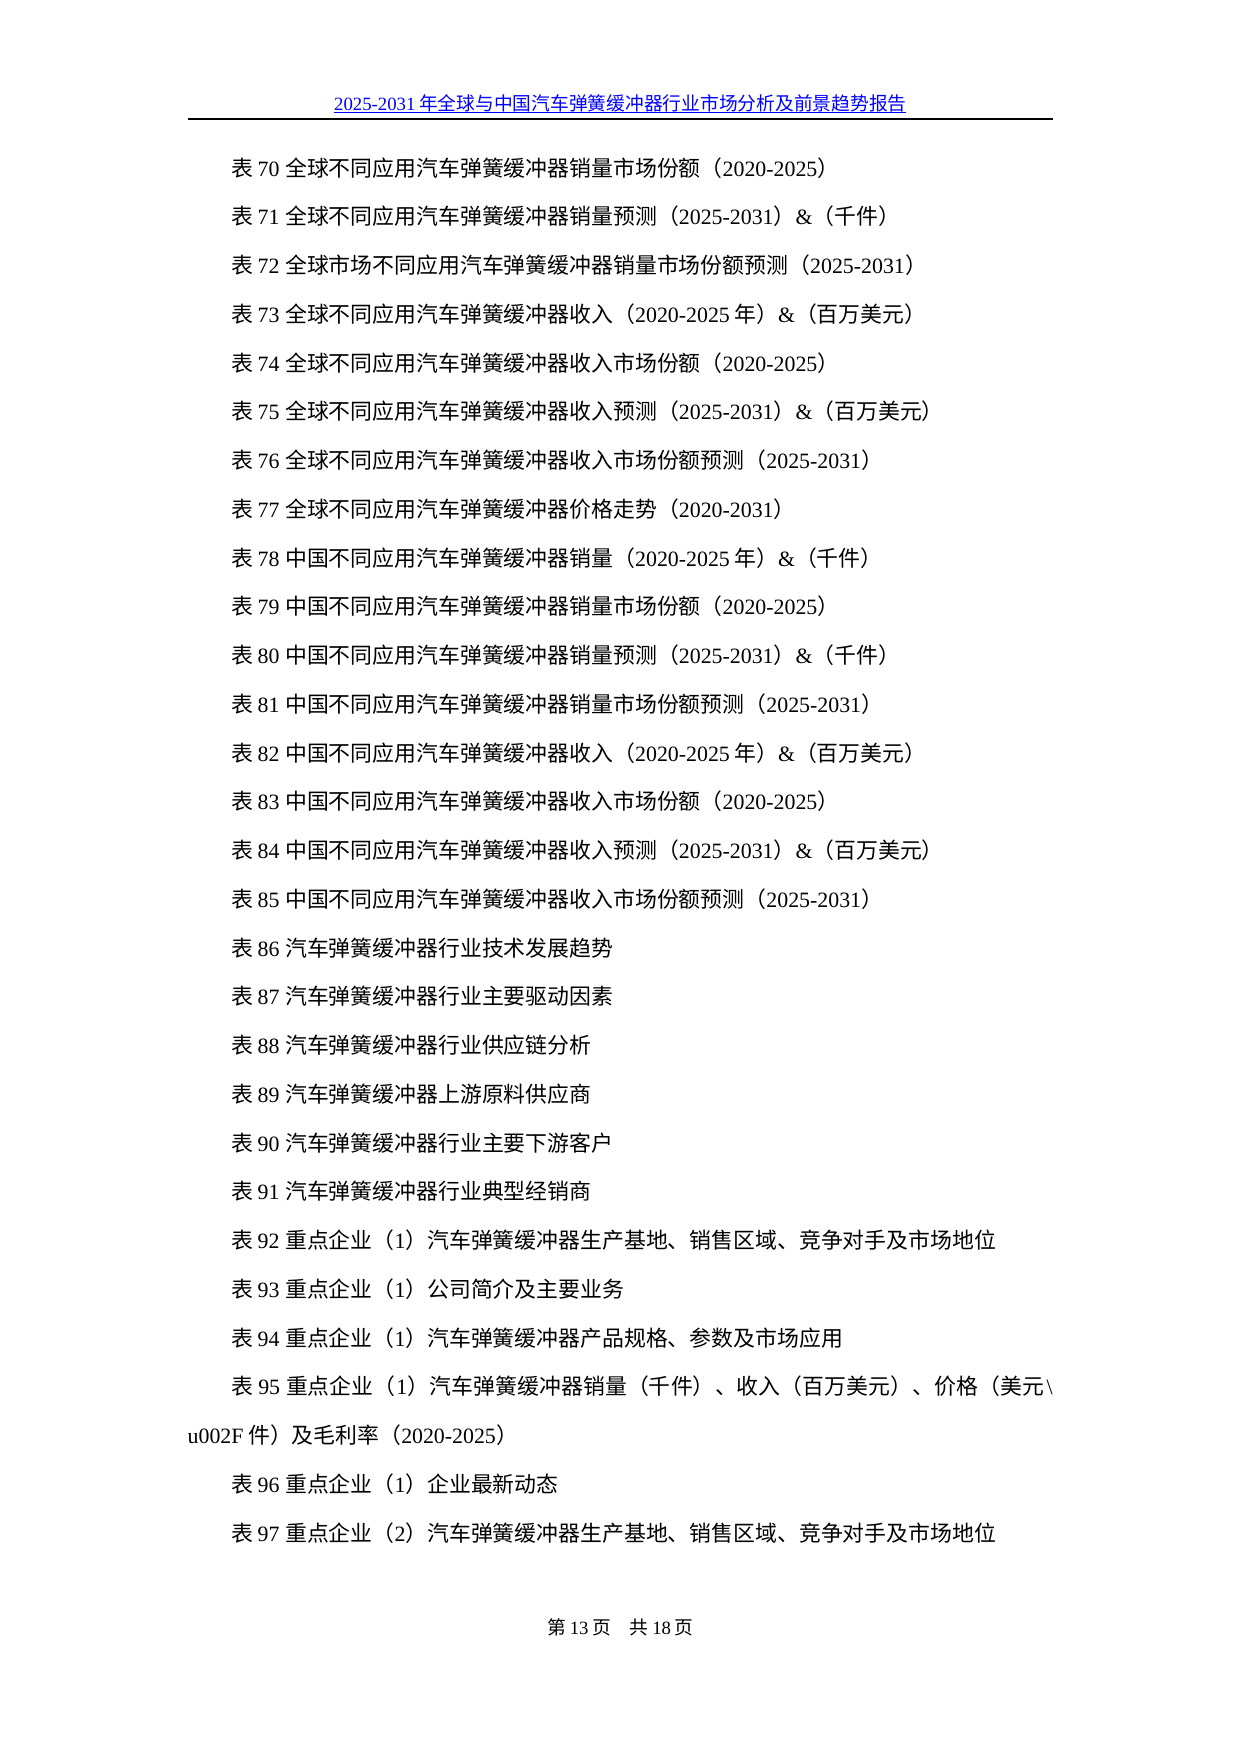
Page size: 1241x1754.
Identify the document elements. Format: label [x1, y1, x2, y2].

text [187, 150, 1053, 1548]
